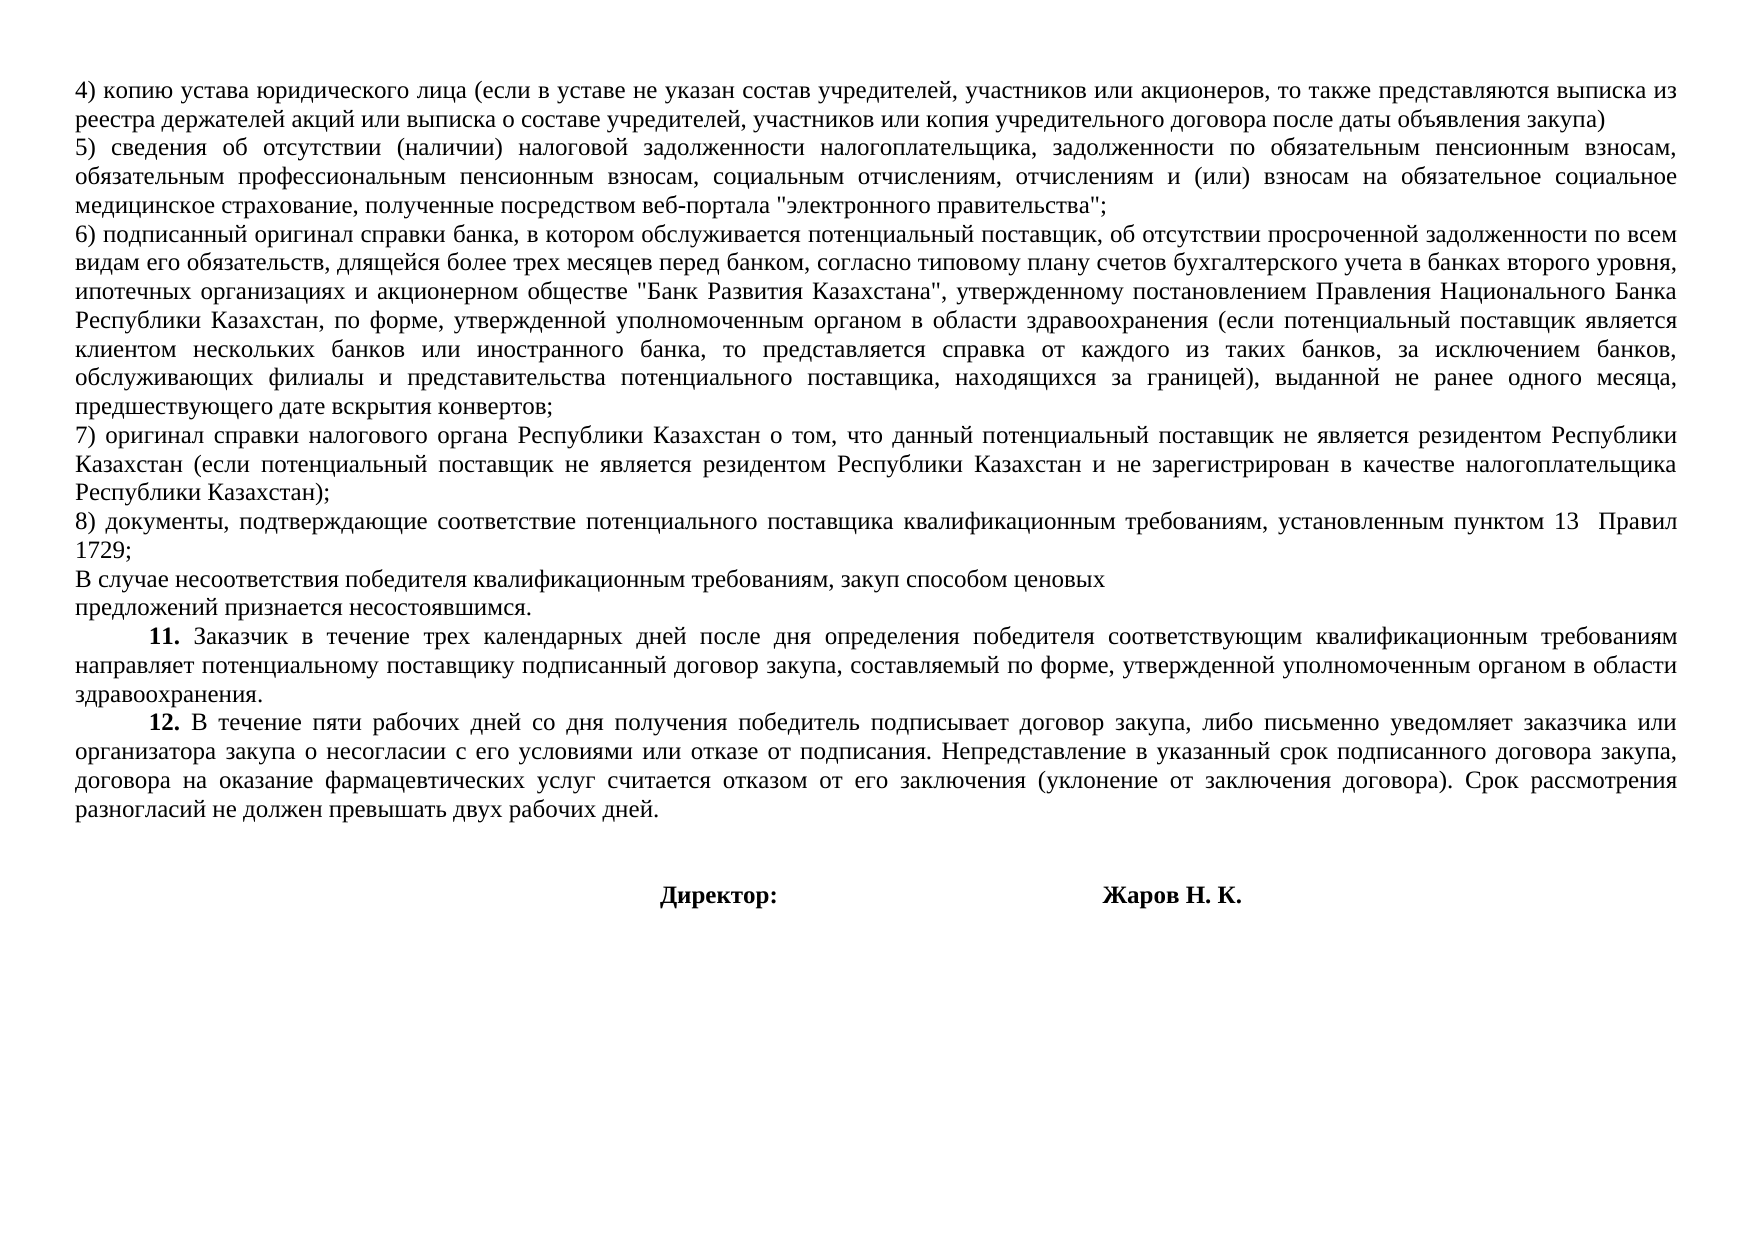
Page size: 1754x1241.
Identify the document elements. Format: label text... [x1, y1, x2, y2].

text 11. Заказчик в течение трех календарных дней после дня определения победителя соответствующим квалификационным требованиям направляет потенциальному поставщику подписанный договор закупа, составляемый по форме, утвержденной уполномоченным органом в области здравоохранения. [75, 621, 1679, 707]
text 7) оригинал справки налогового органа Республики Казахстан о том, что данный потенциальный поставщик не является резидентом Республики Казахстан (если потенциальный поставщик не является резидентом Республики Казахстан и не зарегистрирован в качестве налогоплательщика Республики Казахстан); [75, 420, 1679, 506]
text 12. В течение пяти рабочих дней со дня получения победитель подписывает договор закупа, либо письменно уведомляет заказчика или организатора закупа о несогласии с его условиями или отказе от подписания. Непредставление в указанный срок подписанного договора закупа, договора на оказание фармацевтических услуг считается отказом от его заключения (уклонение от заключения договора). Срок рассмотрения разногласий не должен превышать двух рабочих дней. [75, 707, 1679, 822]
text В случае несоответствия победителя квалификационным требованиям, закуп способом ценовых [75, 564, 1679, 592]
text 4) копию устава юридического лица (если в уставе не указан состав учредителей, участников или акционеров, то также представляются выписка из реестра держателей акций или выписка о составе учредителей, участников или копия учредительного договора после даты объявления закупа) [75, 75, 1679, 132]
text Директор: Жаров Н. К. [149, 880, 1679, 909]
text 8) документы, подтверждающие соответствие потенциального поставщика квалификационным требованиям, установленным пунктом 13 Правил 1729; [75, 506, 1679, 564]
text предложений признается несостоявшимся. [75, 592, 1679, 621]
text 6) подписанный оригинал справки банка, в котором обслуживается потенциальный поставщик, об отсутствии просроченной задолженности по всем видам его обязательств, длящейся более трех месяцев перед банком, согласно типовому плану счетов бухгалтерского учета в банках второго уровня, ипотечных организациях и акционерном обществе "Банк Развития Казахстана", утвержденному постановлением Правления Национального Банка Республики Казахстан, по форме, утвержденной уполномоченным органом в области здравоохранения (если потенциальный поставщик является клиентом нескольких банков или иностранного банка, то представляется справка от каждого из таких банков, за исключением банков, обслуживающих филиалы и представительства потенциального поставщика, находящихся за границей), выданной не ранее одного месяца, предшествующего дате вскрытия конвертов; [75, 219, 1679, 420]
text 5) сведения об отсутствии (наличии) налоговой задолженности налогоплательщика, задолженности по обязательным пенсионным взносам, обязательным профессиональным пенсионным взносам, социальным отчислениям, отчислениям и (или) взносам на обязательное социальное медицинское страхование, полученные посредством веб-портала "электронного правительства"; [75, 132, 1679, 219]
